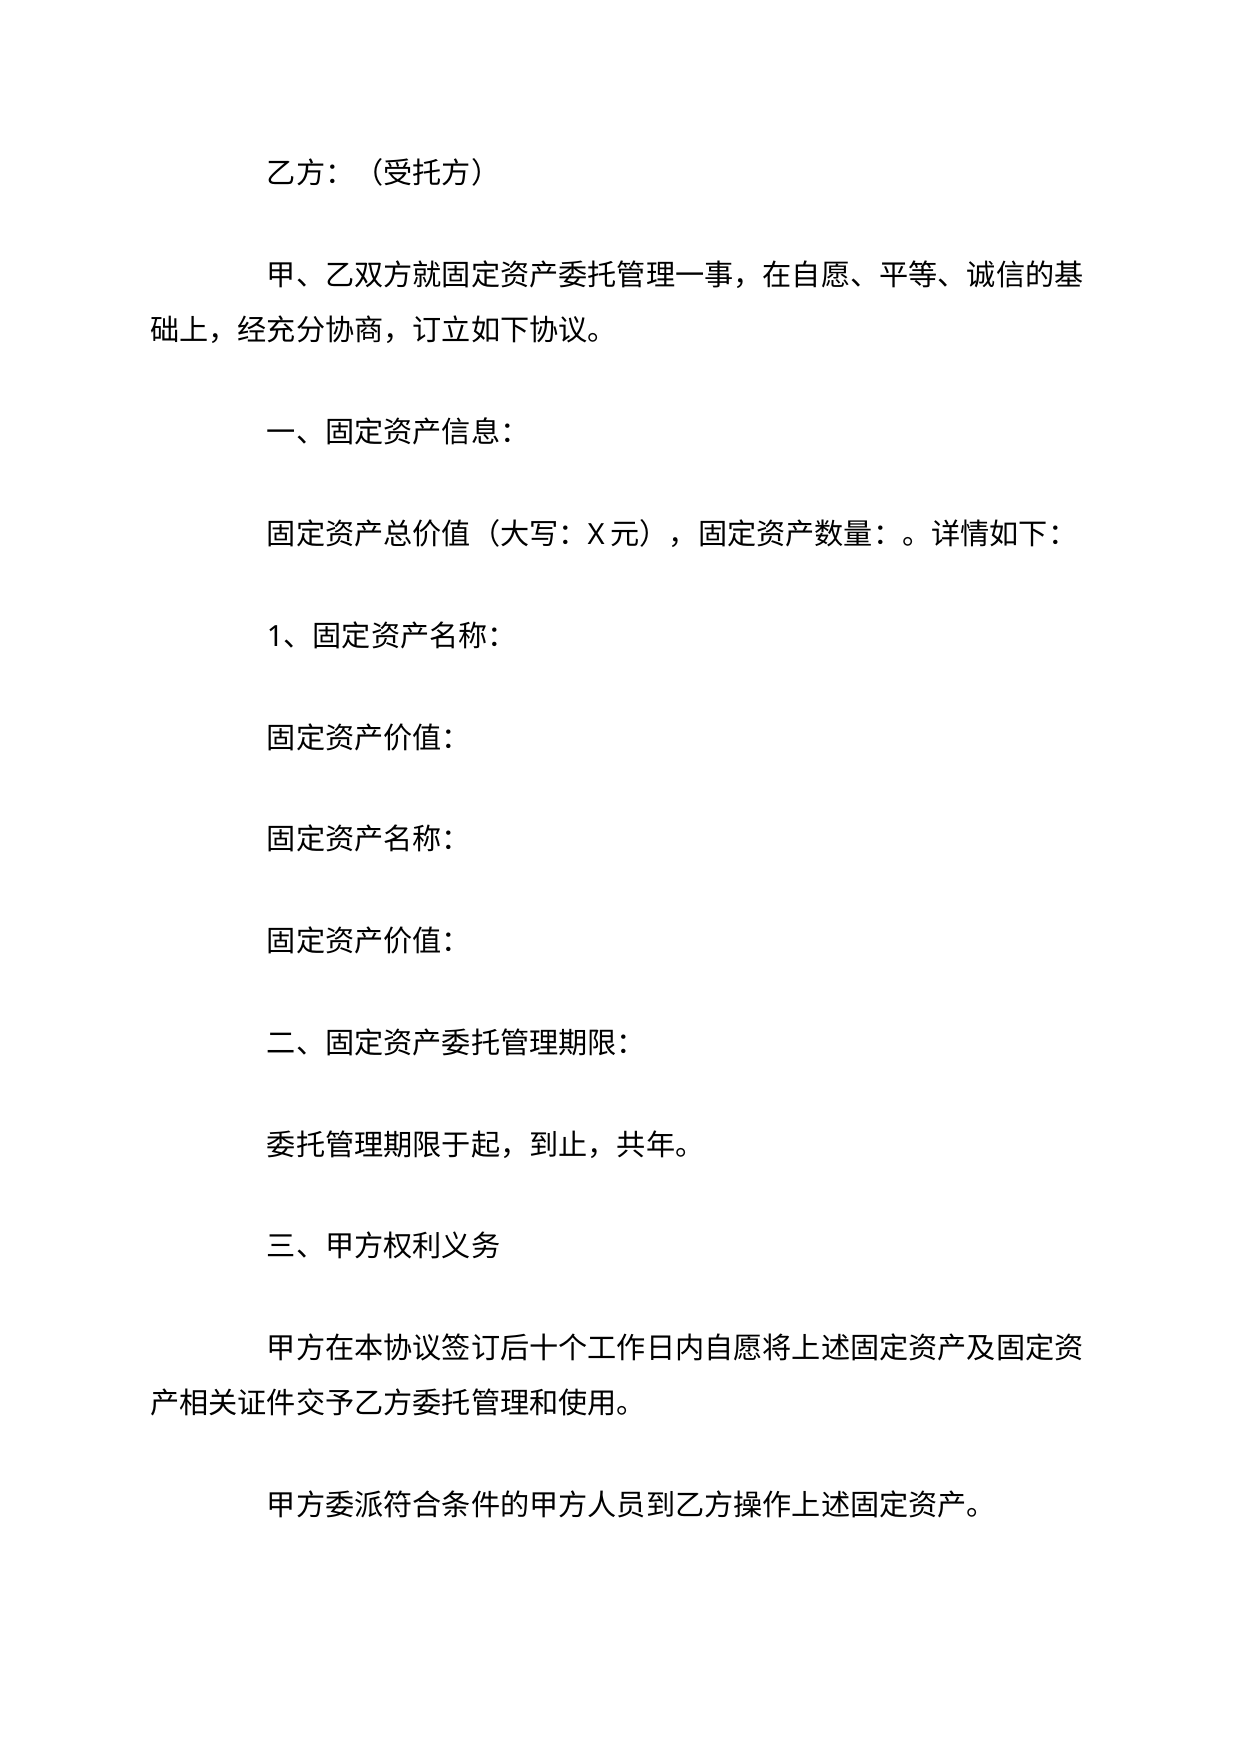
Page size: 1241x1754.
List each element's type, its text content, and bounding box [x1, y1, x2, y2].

text 固定资产价值： [150, 714, 1090, 756]
text 委托管理期限于起，到止，共年。 [150, 1121, 1090, 1163]
text 固定资产总价值（大写：X元），固定资产数量：。详情如下： [150, 510, 1090, 553]
text 甲方委派符合条件的甲方人员到乙方操作上述固定资产。 [150, 1481, 1090, 1524]
text 一、固定资产信息： [150, 408, 1090, 451]
text 甲、乙双方就固定资产委托管理一事，在自愿、平等、诚信的基础上，经充分协商，订立如下协议。 [150, 252, 1090, 349]
text 甲方在本协议签订后十个工作日内自愿将上述固定资产及固定资产相关证件交予乙方委托管理和使用。 [150, 1325, 1090, 1422]
text 二、固定资产委托管理期限： [150, 1019, 1090, 1062]
text 1、固定资产名称： [150, 612, 1090, 654]
text 固定资产价值： [150, 918, 1090, 960]
text 三、甲方权利义务 [150, 1223, 1090, 1265]
text 乙方：（受托方） [150, 150, 1090, 192]
text 固定资产名称： [150, 816, 1090, 858]
